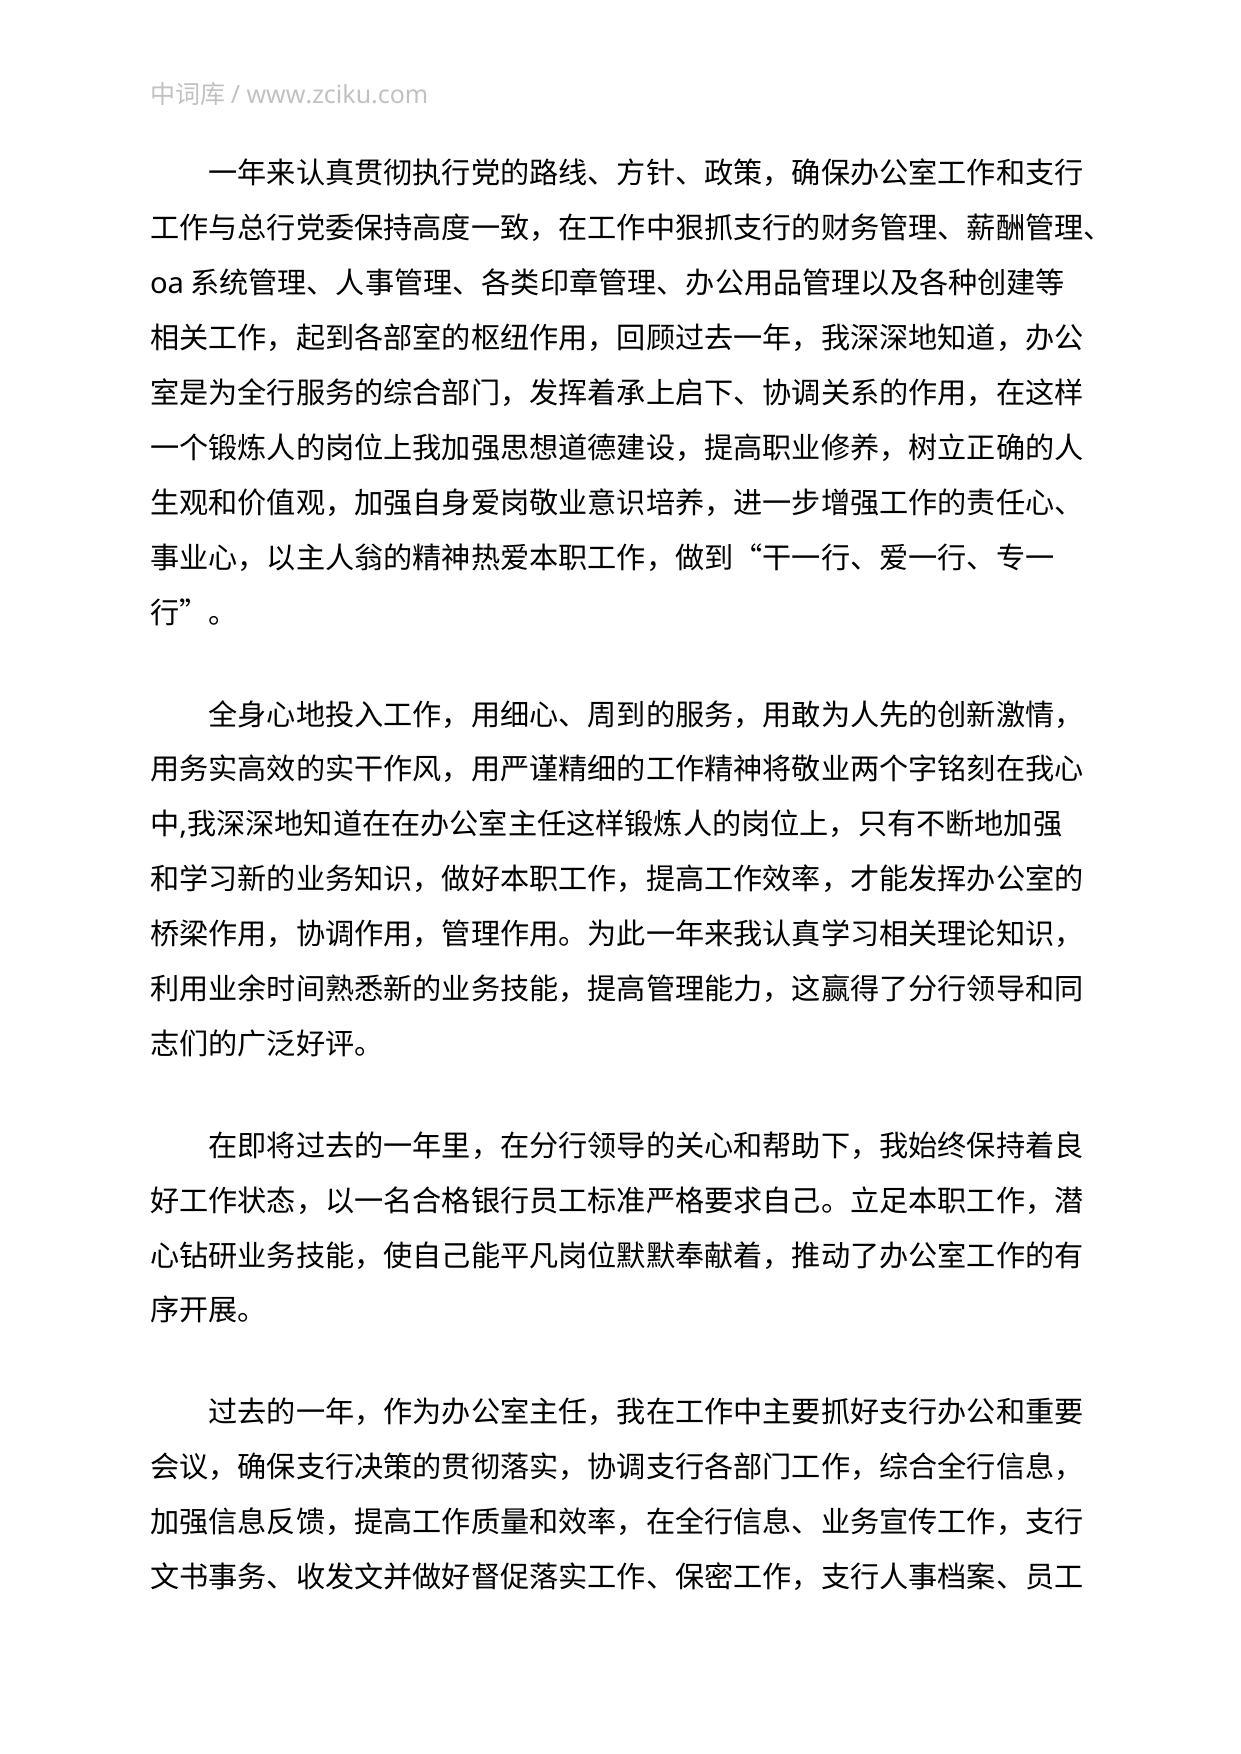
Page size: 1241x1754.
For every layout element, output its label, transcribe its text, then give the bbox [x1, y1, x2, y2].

text 全身心地投入工作，用细心、周到的服务，用敢为人先的创新激情，用务实高效的实干作风，用严谨精细的工作精神将敬业两个字铭刻在我心中,我深深地知道在在办公室主任这样锻炼人的岗位上，只有不断地加强和学习新的业务知识，做好本职工作，提高工作效率，才能发挥办公室的桥梁作用，协调作用，管理作用。为此一年来我认真学习相关理论知识，利用业余时间熟悉新的业务技能，提高管理能力，这赢得了分行领导和同志们的广泛好评。 [150, 691, 1090, 1063]
text 一年来认真贯彻执行党的路线、方针、政策，确保办公室工作和支行工作与总行党委保持高度一致，在工作中狠抓支行的财务管理、薪酬管理、oa系统管理、人事管理、各类印章管理、办公用品管理以及各种创建等相关工作，起到各部室的枢纽作用，回顾过去一年，我深深地知道，办公室是为全行服务的综合部门，发挥着承上启下、协调关系的作用，在这样一个锻炼人的岗位上我加强思想道德建设，提高职业修养，树立正确的人生观和价值观，加强自身爱岗敬业意识培养，进一步增强工作的责任心、事业心，以主人翁的精神热爱本职工作，做到“干一行、爱一行、专一行”。 [150, 150, 1090, 632]
text 在即将过去的一年里，在分行领导的关心和帮助下，我始终保持着良好工作状态，以一名合格银行员工标准严格要求自己。立足本职工作，潜心钻研业务技能，使自己能平凡岗位默默奉献着，推动了办公室工作的有序开展。 [150, 1122, 1090, 1329]
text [150, 1389, 1090, 1596]
